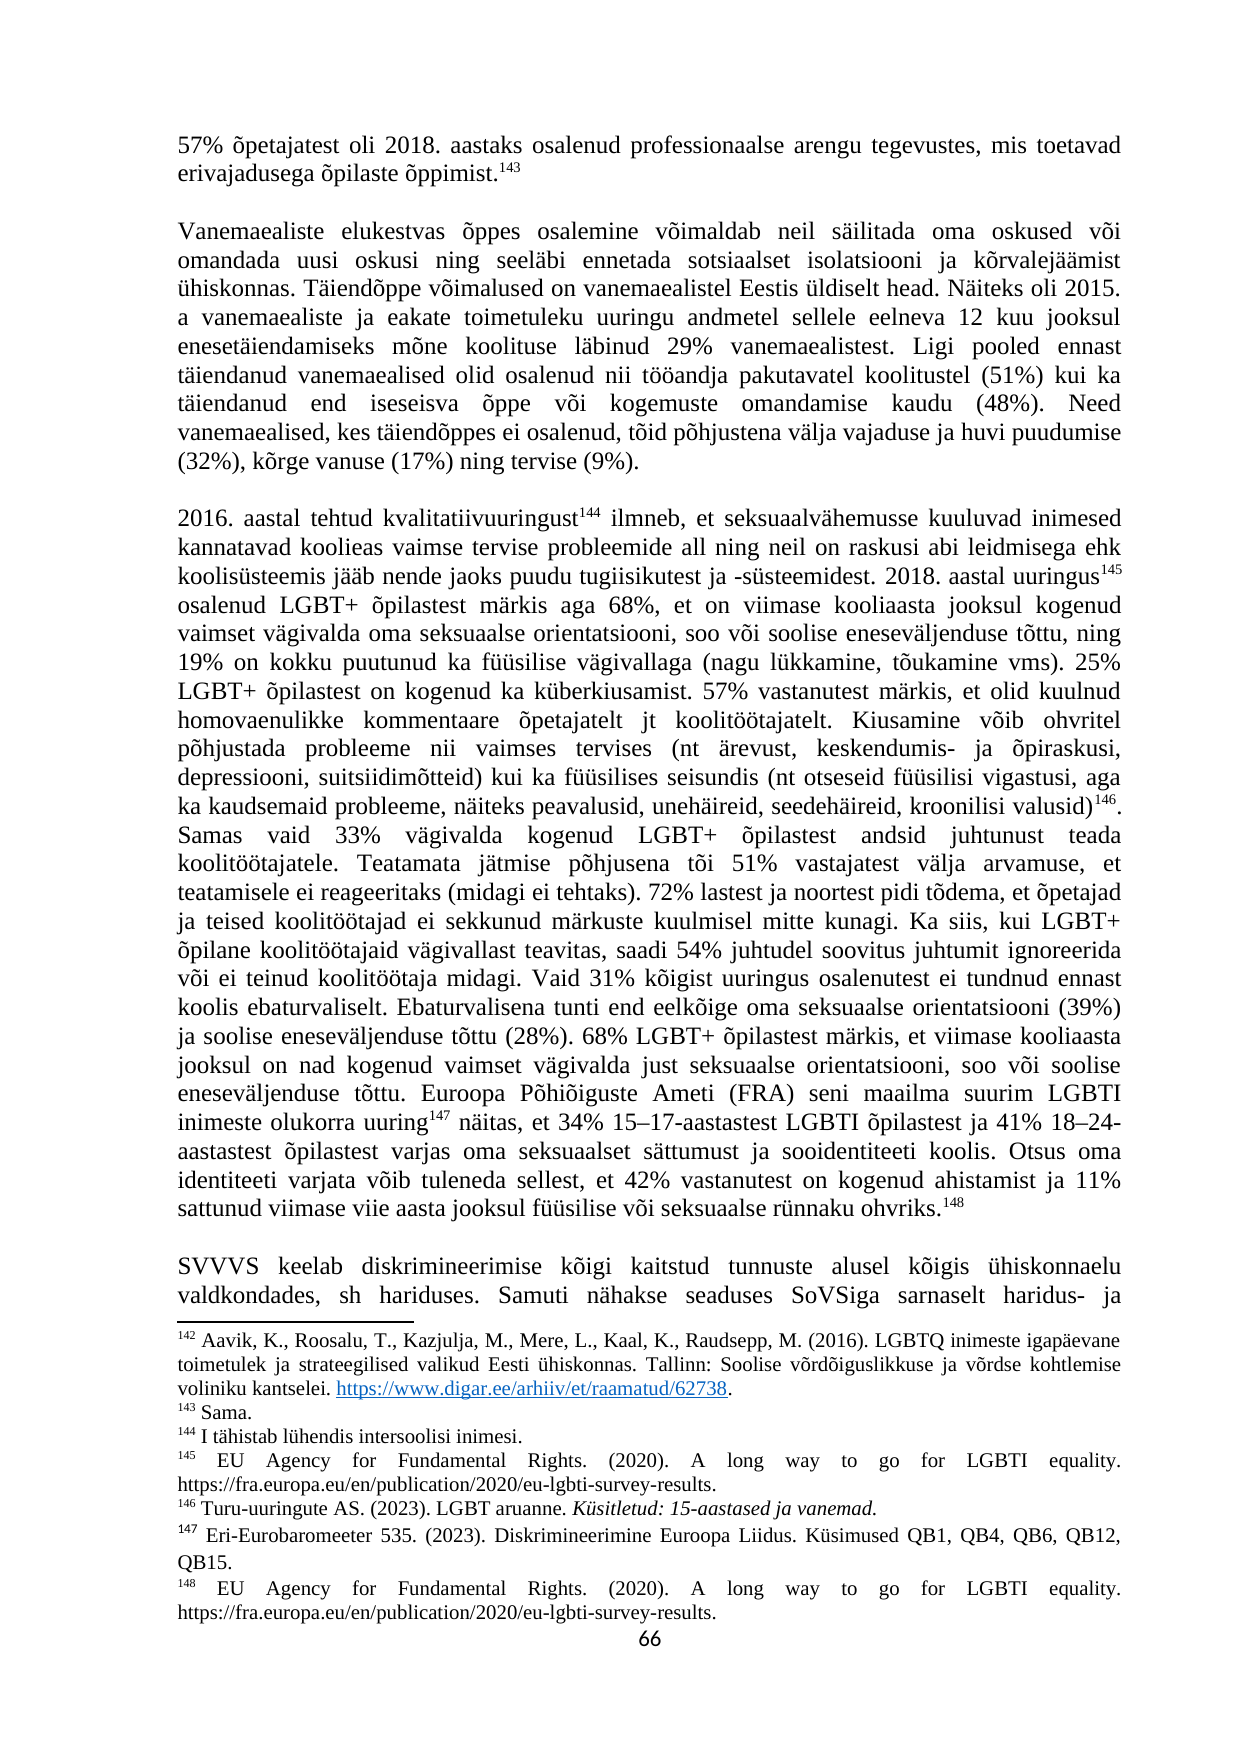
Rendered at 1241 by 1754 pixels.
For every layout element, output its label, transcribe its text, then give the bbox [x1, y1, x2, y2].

text 2016. aastal tehtud kvalitatiivuuringust ilmneb, et seksuaalvähemusse kuuluvad inimesed kannatavad koolieas vaimse tervise probleemide all ning neil on raskusi abi leidmisega ehk koolisüsteemis jääb nende jaoks puudu tugiisikutest ja -süsteemidest. 2018. aastal uuringus osalenud LGBT+ õpilastest märkis aga 68%, et on viimase kooliaasta jooksul kogenud vaimset vägivalda oma seksuaalse orientatsiooni, soo või soolise eneseväljenduse tõttu, ning 19% on kokku puutunud ka füüsilise vägivallaga (nagu lükkamine, tõukamine vms). 25% LGBT+ õpilastest on kogenud ka küberkiusamist. 57% vastanutest märkis, et olid kuulnud homovaenulikke kommentaare õpetajatelt jt koolitöötajatelt. Kiusamine võib ohvritel põhjustada probleeme nii vaimses tervises (nt ärevust, keskendumis- ja õpiraskusi, depressiooni, suitsiidimõtteid) kui ka füüsilises seisundis (nt otseseid füüsilisi vigastusi, aga ka kaudsemaid probleeme, näiteks peavalusid, unehäireid, seedehäireid, kroonilisi valusid). Samas vaid 33% vägivalda kogenud LGBT+ õpilastest andsid juhtunust teada koolitöötajatele. Teatamata jätmise põhjusena tõi 51% vastajatest välja arvamuse, et teatamisele ei reageeritaks (midagi ei tehtaks). 72% lastest ja noortest pidi tõdema, et õpetajad ja teised koolitöötajad ei sekkunud märkuste kuulmisel mitte kunagi. Ka siis, kui LGBT+ õpilane koolitöötajaid vägivallast teavitas, saadi 54% juhtudel soovitus juhtumit ignoreerida või ei teinud koolitöötaja midagi. Vaid 31% kõigist uuringus osalenutest ei tundnud ennast koolis ebaturvaliselt. Ebaturvalisena tunti end eelkõige oma seksuaalse orientatsiooni (39%) ja soolise eneseväljenduse tõttu (28%). 68% LGBT+ õpilastest märkis, et viimase kooliaasta jooksul on nad kogenud vaimset vägivalda just seksuaalse orientatsiooni, soo või soolise eneseväljenduse tõttu. Euroopa Põhiõiguste Ameti (FRA) seni maailma suurim LGBTI inimeste olukorra uuring näitas, et 34% 15–17-aastastest LGBTI õpilastest ja 41% 18–24-aastastest õpilastest varjas oma seksuaalset sättumust ja sooidentiteeti koolis. Otsus oma identiteeti varjata võib tuleneda sellest, et 42% vastanutest on kogenud ahistamist ja 11% sattunud viimase viie aasta jooksul füüsilise või seksuaalse rünnaku ohvriks. [177, 503, 1122, 1222]
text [177, 130, 1122, 187]
text Vanemaealiste elukestvas õppes osalemine võimaldab neil säilitada oma oskused või omandada uusi oskusi ning seeläbi ennetada sotsiaalset isolatsiooni ja kõrvalejäämist ühiskonnas. Täiendõppe võimalused on vanemaealistel Eestis üldiselt head. Näiteks oli 2015. a vanemaealiste ja eakate toimetuleku uuringu andmetel sellele eelneva 12 kuu jooksul enesetäiendamiseks mõne koolituse läbinud 29% vanemaealistest. Ligi pooled ennast täiendanud vanemaealised olid osalenud nii tööandja pakutavatel koolitustel (51%) kui ka täiendanud end iseseisva õppe või kogemuste omandamise kaudu (48%). Need vanemaealised, kes täiendõppes ei osalenud, tõid põhjustena välja vajaduse ja huvi puudumise (32%), kõrge vanuse (17%) ning tervise (9%). [177, 216, 1122, 475]
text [177, 1251, 1122, 1308]
